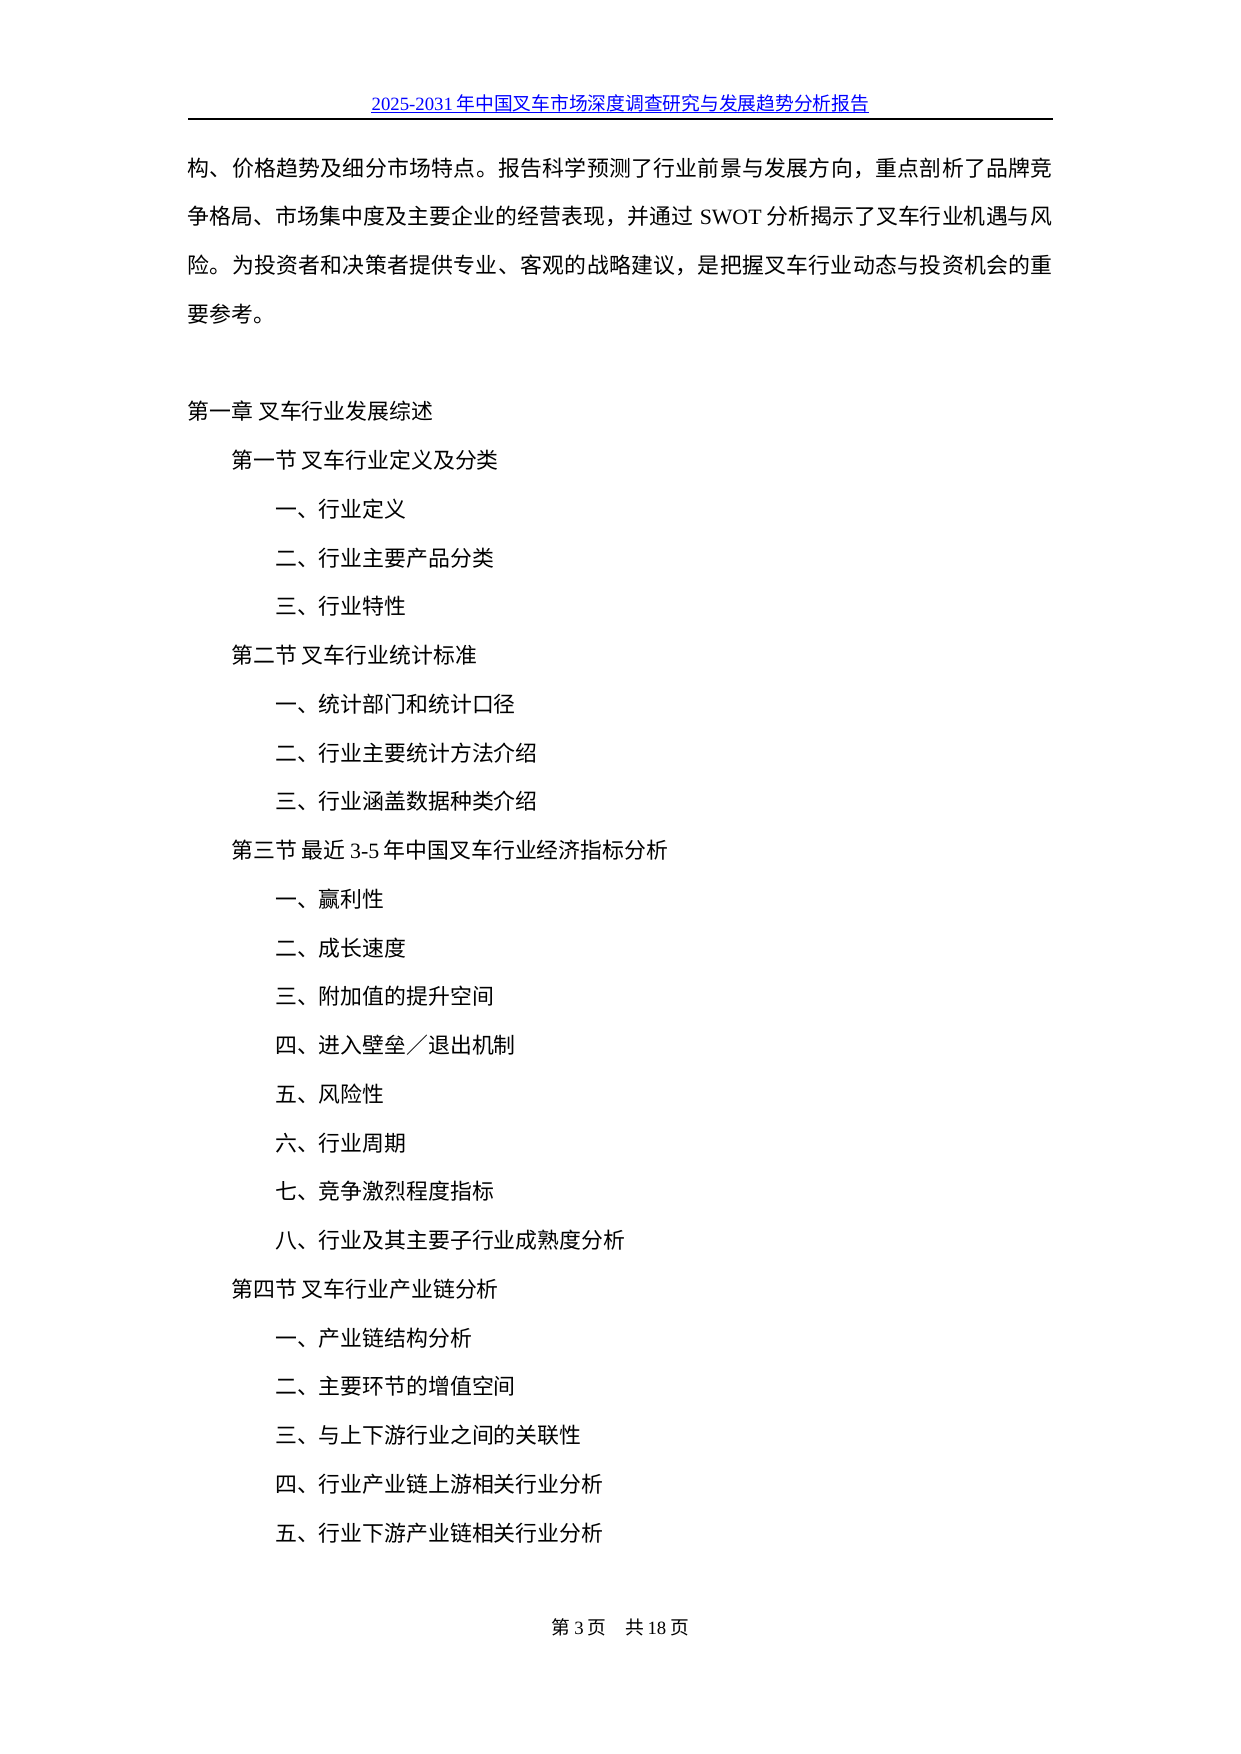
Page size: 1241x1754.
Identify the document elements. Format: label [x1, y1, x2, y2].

text [187, 150, 1053, 1548]
